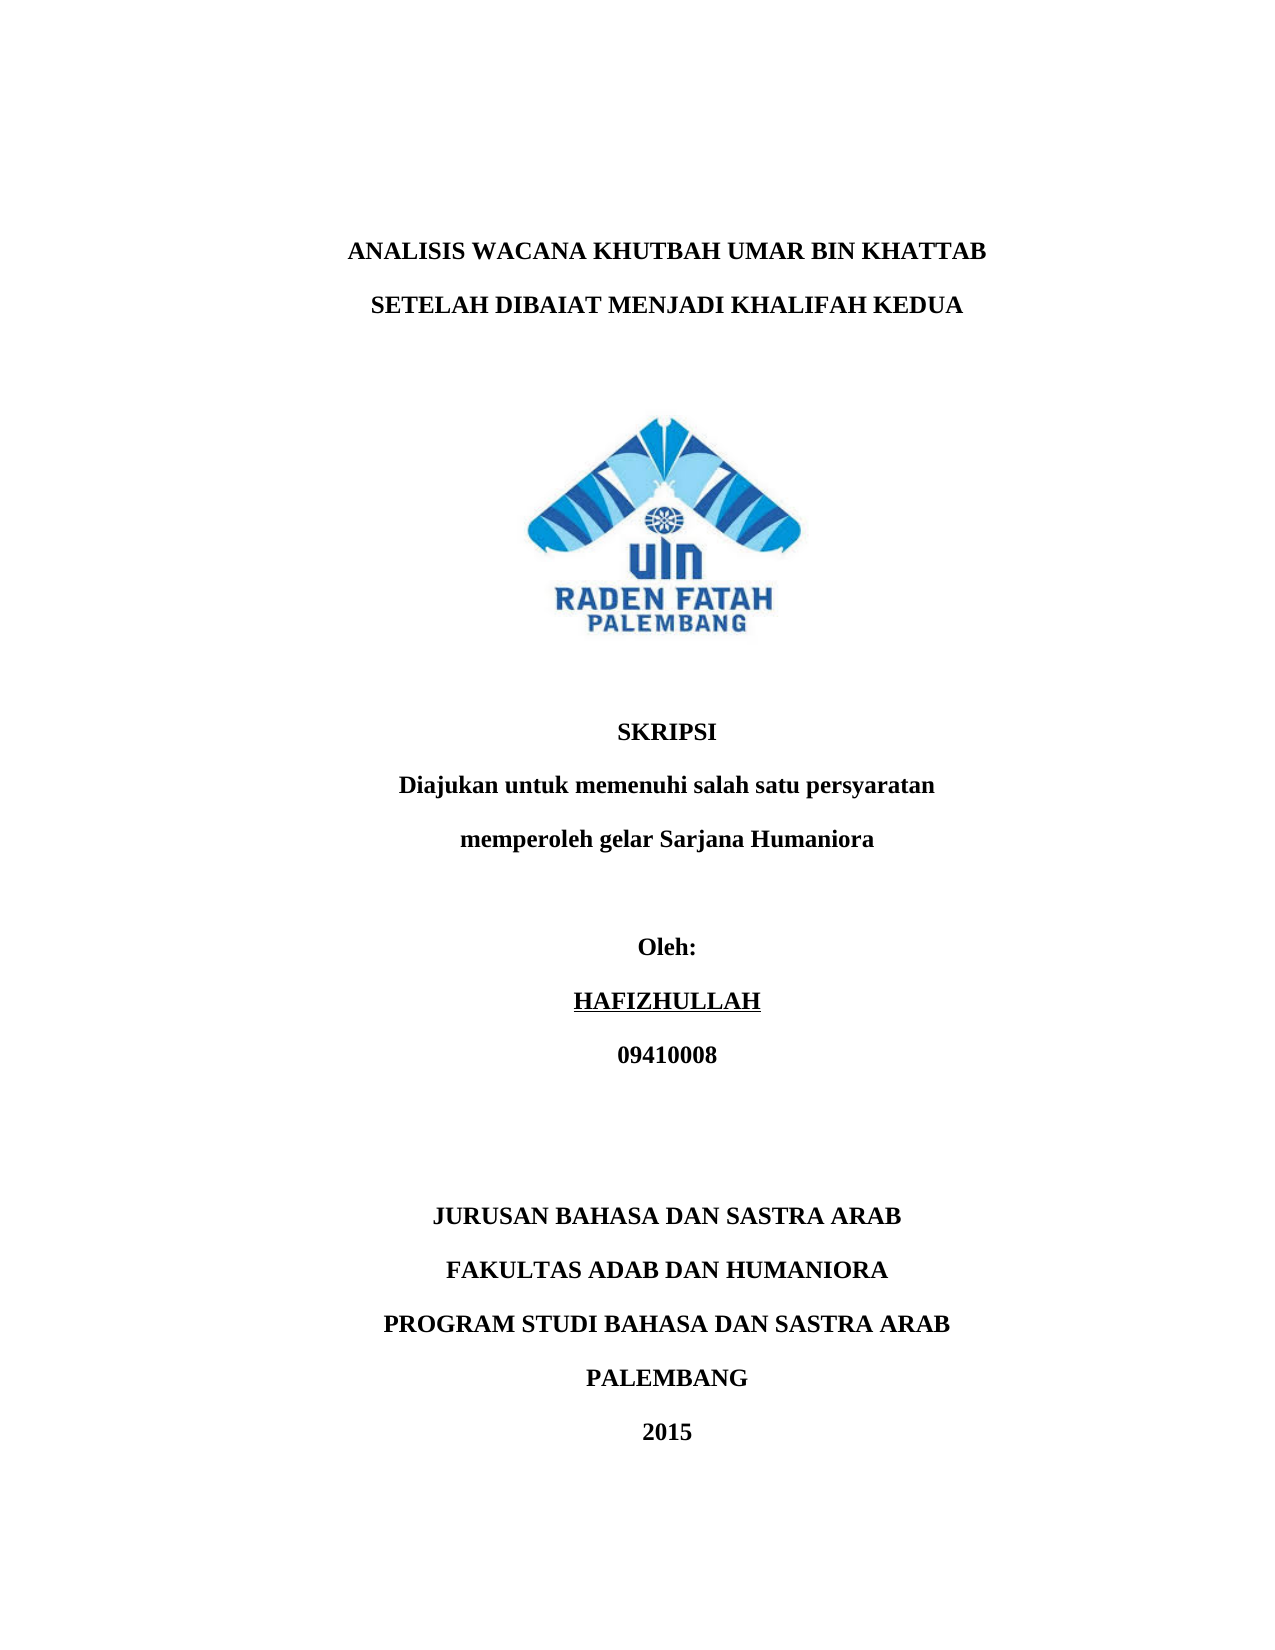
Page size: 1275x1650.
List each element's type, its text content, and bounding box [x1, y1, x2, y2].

text memperoleh gelar Sarjana Humaniora [236, 824, 1098, 853]
text ANALISIS WACANA KHUTBAH UMAR BIN KHATTAB [236, 236, 1098, 265]
text PALEMBANG [236, 1363, 1098, 1392]
text FAKULTAS ADAB DAN HUMANIORA [236, 1255, 1098, 1284]
text HAFIZHULLAH [236, 986, 1098, 1015]
text JURUSAN BAHASA DAN SASTRA ARAB [236, 1201, 1098, 1230]
text Diajukan untuk memenuhi salah satu persyaratan [236, 771, 1098, 799]
text Oleh: [236, 932, 1098, 961]
text SETELAH DIBAIAT MENJADI KHALIFAH KEDUA [236, 290, 1098, 319]
picture [514, 406, 814, 649]
text SKRIPSI [236, 717, 1098, 746]
text PROGRAM STUDI BAHASA DAN SASTRA ARAB [236, 1309, 1098, 1338]
text 2015 [236, 1417, 1098, 1446]
text 09410008 [236, 1040, 1098, 1069]
